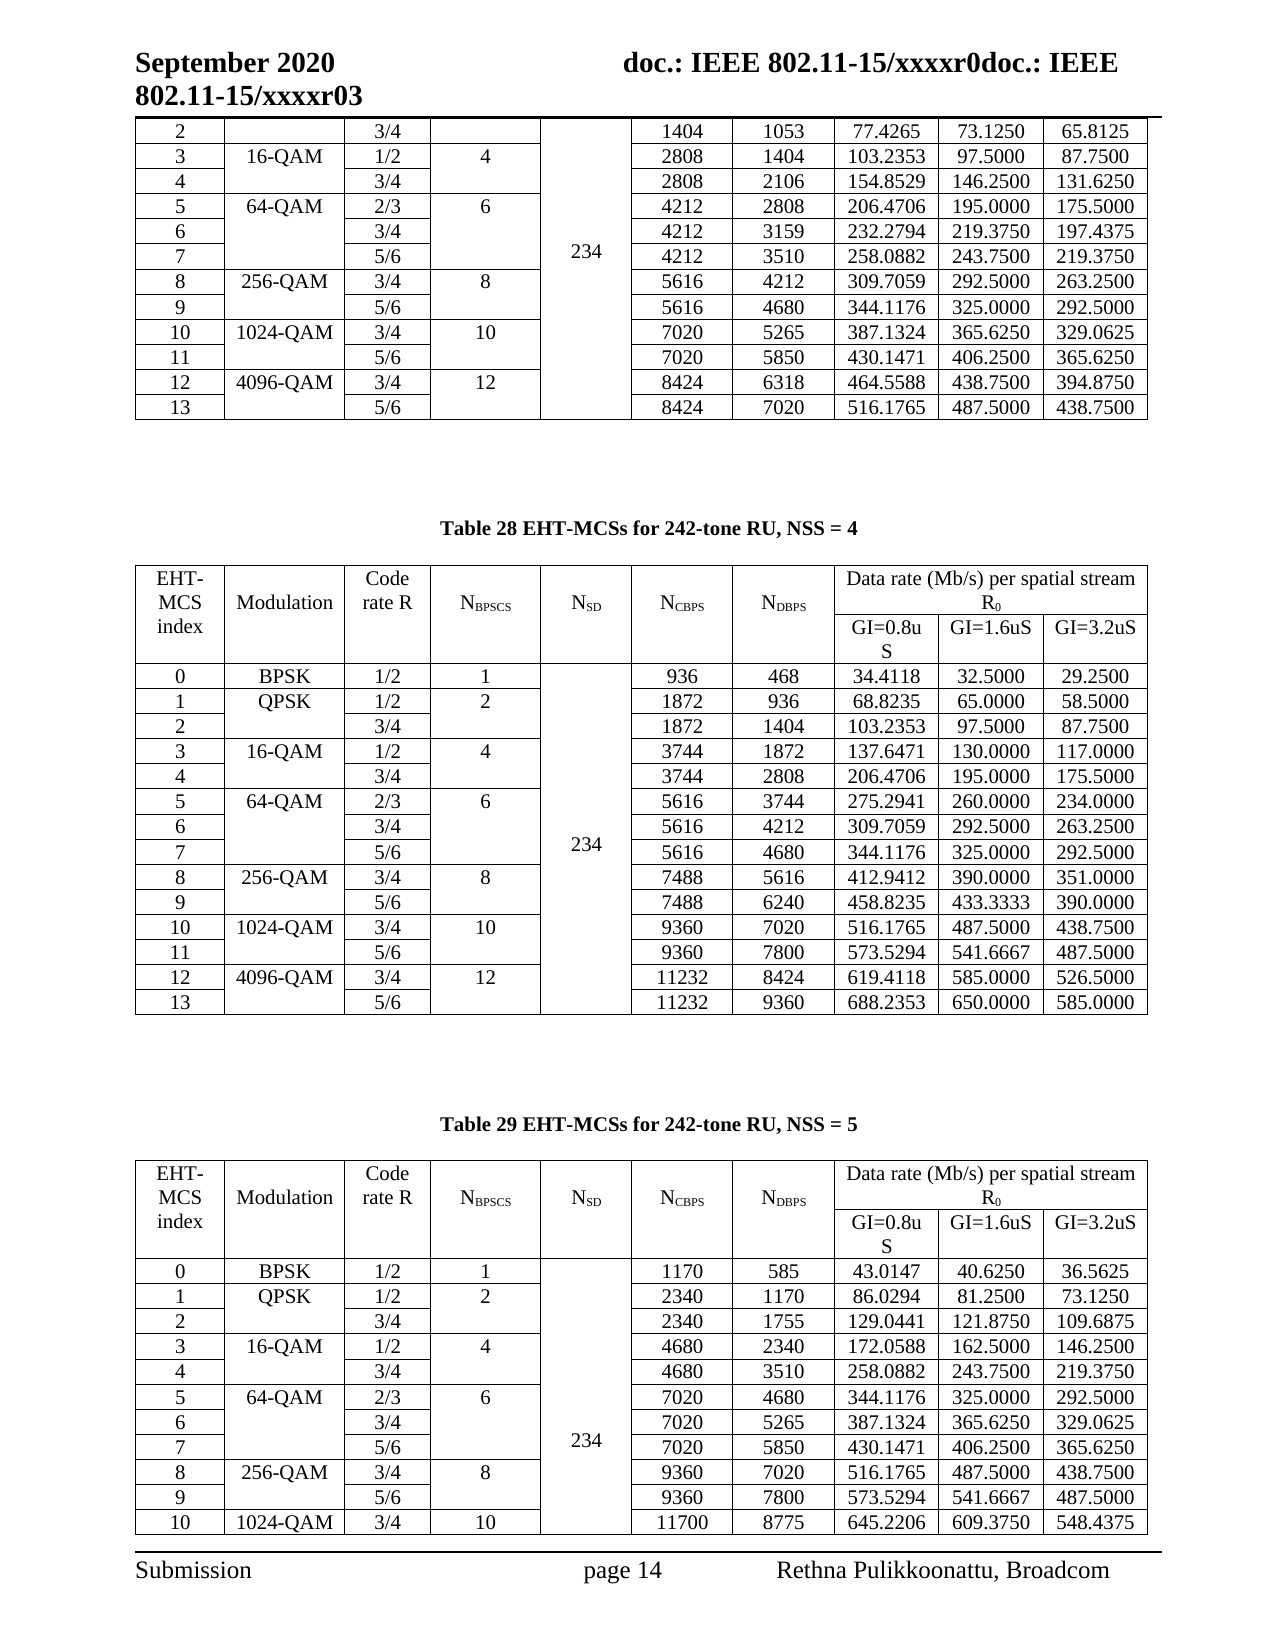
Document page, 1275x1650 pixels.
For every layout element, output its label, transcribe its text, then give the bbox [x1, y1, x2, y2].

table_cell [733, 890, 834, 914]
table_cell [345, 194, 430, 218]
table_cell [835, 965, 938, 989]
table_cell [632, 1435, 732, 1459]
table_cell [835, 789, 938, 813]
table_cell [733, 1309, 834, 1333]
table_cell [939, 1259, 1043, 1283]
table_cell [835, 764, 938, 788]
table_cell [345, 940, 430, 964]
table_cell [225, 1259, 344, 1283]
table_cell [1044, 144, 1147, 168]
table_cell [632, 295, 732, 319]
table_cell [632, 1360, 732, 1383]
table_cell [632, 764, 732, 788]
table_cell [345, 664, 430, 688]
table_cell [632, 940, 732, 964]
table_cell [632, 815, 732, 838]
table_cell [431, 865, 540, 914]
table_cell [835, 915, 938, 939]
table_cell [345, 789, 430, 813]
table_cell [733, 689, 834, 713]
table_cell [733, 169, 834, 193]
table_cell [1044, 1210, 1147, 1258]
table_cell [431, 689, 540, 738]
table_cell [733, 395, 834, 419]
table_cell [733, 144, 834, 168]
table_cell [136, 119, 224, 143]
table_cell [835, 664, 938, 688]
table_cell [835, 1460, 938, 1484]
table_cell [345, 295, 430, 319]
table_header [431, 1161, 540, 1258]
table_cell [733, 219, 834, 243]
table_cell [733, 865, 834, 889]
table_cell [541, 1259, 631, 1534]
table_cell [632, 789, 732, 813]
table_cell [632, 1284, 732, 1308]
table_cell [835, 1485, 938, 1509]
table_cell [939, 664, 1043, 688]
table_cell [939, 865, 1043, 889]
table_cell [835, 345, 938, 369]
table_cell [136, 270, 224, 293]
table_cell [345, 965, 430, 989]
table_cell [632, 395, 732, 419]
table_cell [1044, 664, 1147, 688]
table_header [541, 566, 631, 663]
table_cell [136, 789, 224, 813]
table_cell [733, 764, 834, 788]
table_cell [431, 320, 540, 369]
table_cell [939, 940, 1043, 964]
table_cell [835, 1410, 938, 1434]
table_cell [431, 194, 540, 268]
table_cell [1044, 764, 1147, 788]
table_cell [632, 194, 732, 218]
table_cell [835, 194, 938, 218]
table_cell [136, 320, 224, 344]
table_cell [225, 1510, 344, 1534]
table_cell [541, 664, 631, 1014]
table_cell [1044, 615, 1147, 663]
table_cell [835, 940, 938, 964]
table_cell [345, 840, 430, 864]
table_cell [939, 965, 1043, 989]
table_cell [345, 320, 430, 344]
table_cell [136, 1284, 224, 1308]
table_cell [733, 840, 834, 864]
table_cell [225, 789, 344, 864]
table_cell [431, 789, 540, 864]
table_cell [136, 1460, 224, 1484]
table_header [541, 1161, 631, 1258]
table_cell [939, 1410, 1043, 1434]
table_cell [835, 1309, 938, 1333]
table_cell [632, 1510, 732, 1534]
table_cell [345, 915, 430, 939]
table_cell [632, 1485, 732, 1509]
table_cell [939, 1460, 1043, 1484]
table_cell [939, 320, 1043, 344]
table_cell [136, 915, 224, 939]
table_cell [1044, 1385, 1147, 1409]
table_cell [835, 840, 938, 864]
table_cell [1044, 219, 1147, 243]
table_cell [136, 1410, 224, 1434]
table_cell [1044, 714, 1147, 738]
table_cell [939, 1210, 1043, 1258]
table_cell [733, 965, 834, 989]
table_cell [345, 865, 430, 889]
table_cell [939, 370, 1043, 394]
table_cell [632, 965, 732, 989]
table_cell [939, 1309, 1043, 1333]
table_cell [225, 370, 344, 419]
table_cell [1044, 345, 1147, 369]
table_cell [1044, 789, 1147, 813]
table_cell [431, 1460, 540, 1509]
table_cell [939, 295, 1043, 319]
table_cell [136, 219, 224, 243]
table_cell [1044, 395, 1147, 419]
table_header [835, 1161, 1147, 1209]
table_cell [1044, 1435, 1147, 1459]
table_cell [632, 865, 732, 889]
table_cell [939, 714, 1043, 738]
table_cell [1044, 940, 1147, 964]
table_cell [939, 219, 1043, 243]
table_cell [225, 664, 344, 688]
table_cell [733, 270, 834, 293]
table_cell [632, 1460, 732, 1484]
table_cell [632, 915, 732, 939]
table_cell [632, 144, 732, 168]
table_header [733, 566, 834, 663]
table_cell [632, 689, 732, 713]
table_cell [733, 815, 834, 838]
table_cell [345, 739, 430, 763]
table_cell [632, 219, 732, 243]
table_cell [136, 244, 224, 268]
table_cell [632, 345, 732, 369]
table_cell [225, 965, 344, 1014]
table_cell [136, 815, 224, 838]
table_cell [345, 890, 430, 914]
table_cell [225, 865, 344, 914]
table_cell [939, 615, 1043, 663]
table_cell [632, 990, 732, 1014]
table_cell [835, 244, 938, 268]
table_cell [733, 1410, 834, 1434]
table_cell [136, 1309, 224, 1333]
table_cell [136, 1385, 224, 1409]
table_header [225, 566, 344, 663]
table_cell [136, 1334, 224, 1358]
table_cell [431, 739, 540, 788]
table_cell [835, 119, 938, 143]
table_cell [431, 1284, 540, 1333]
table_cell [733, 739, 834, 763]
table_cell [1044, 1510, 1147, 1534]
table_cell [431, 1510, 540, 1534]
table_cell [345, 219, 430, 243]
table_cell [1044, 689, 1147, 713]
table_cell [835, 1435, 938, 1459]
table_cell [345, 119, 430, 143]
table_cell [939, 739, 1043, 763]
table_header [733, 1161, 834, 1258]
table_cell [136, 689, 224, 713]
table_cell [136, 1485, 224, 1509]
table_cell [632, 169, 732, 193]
text Table 29 EHT-MCSs for 242-tone RU, NSS = 5 [135, 1112, 1162, 1136]
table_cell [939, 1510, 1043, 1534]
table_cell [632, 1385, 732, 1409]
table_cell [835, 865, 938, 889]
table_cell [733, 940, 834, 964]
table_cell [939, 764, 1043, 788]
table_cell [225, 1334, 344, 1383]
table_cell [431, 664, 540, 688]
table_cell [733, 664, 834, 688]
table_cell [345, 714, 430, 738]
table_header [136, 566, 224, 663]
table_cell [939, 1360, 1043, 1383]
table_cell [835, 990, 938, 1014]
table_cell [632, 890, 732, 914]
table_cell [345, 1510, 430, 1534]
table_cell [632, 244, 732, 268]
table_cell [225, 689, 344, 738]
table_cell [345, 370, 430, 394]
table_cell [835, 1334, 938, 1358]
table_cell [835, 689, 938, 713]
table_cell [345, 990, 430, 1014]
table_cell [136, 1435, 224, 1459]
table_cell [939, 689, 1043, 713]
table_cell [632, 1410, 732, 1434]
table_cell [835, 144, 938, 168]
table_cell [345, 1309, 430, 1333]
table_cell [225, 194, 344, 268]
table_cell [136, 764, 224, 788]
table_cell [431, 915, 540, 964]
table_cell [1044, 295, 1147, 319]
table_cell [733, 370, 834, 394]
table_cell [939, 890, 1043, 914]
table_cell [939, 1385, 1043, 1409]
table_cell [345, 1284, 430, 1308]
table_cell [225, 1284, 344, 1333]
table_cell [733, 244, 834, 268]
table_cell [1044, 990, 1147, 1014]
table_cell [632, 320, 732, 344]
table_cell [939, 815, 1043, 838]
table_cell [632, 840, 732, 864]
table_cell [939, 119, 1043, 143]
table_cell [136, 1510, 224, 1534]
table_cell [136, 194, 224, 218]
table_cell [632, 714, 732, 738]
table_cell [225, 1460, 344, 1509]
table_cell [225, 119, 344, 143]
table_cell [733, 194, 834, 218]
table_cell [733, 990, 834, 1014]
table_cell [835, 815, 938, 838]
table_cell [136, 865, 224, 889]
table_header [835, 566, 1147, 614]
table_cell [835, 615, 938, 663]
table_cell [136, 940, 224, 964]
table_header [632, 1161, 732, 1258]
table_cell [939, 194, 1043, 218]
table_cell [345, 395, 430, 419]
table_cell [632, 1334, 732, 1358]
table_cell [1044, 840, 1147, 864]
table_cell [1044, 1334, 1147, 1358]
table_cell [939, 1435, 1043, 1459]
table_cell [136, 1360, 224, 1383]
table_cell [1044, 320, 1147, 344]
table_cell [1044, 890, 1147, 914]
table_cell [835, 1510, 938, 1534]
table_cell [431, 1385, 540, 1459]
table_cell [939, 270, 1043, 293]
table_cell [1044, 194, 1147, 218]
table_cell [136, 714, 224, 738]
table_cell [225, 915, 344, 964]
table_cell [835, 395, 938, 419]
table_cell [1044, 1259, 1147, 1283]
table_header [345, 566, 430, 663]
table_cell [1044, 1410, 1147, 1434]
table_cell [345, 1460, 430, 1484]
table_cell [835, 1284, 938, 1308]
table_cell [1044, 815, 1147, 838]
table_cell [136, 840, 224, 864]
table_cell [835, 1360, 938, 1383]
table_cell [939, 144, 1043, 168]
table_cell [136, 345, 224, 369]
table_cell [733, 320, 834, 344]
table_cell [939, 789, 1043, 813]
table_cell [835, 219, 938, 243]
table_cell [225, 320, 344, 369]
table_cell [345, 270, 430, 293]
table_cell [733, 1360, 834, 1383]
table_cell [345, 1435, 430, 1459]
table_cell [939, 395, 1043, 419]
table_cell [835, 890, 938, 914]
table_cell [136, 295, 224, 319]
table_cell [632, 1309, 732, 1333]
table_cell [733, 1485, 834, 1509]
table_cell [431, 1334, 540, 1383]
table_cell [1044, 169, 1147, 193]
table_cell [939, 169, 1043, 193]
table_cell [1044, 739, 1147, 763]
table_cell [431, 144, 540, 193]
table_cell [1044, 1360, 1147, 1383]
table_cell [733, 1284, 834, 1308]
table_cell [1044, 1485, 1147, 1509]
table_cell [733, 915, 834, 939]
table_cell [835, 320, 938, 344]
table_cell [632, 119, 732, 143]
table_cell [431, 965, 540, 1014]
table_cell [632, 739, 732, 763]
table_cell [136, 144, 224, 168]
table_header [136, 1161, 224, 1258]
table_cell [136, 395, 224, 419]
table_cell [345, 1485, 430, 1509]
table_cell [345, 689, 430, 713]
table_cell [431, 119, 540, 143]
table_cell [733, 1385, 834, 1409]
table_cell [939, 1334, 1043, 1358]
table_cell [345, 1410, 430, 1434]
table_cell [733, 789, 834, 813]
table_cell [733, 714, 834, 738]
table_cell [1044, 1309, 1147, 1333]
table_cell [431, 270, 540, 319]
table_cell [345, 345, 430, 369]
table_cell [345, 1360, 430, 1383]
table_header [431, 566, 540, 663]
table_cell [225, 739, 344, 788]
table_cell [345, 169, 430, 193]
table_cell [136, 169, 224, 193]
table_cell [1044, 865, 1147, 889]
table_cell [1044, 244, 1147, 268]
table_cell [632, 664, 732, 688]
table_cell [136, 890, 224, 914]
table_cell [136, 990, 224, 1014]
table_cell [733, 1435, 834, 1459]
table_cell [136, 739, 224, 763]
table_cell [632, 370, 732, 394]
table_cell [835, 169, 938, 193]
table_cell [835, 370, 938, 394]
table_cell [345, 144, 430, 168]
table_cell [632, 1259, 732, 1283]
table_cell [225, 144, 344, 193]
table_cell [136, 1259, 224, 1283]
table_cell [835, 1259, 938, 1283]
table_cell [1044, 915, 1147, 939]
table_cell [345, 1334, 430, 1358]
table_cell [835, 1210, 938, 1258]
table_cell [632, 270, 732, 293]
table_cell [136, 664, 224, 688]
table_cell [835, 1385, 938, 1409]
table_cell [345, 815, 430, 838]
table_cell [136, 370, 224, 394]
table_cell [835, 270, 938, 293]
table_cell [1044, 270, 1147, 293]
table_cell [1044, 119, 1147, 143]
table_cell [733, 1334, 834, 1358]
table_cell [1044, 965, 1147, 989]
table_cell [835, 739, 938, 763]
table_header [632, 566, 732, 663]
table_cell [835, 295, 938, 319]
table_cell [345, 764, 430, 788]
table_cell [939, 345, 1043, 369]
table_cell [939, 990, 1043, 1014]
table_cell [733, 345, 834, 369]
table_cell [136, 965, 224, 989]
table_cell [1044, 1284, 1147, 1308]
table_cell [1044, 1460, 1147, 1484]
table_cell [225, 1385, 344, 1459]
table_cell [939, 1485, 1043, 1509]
text Table 28 EHT-MCSs for 242-tone RU, NSS = 4 [135, 516, 1162, 540]
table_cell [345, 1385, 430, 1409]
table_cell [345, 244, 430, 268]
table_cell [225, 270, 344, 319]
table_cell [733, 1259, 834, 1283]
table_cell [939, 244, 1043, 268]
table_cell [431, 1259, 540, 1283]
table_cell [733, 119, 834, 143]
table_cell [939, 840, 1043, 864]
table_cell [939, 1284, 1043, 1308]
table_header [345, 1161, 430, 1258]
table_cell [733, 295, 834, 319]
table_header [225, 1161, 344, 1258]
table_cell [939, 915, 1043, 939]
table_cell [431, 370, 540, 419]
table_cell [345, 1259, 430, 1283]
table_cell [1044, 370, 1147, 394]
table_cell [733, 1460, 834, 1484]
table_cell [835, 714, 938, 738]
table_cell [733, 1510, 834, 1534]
